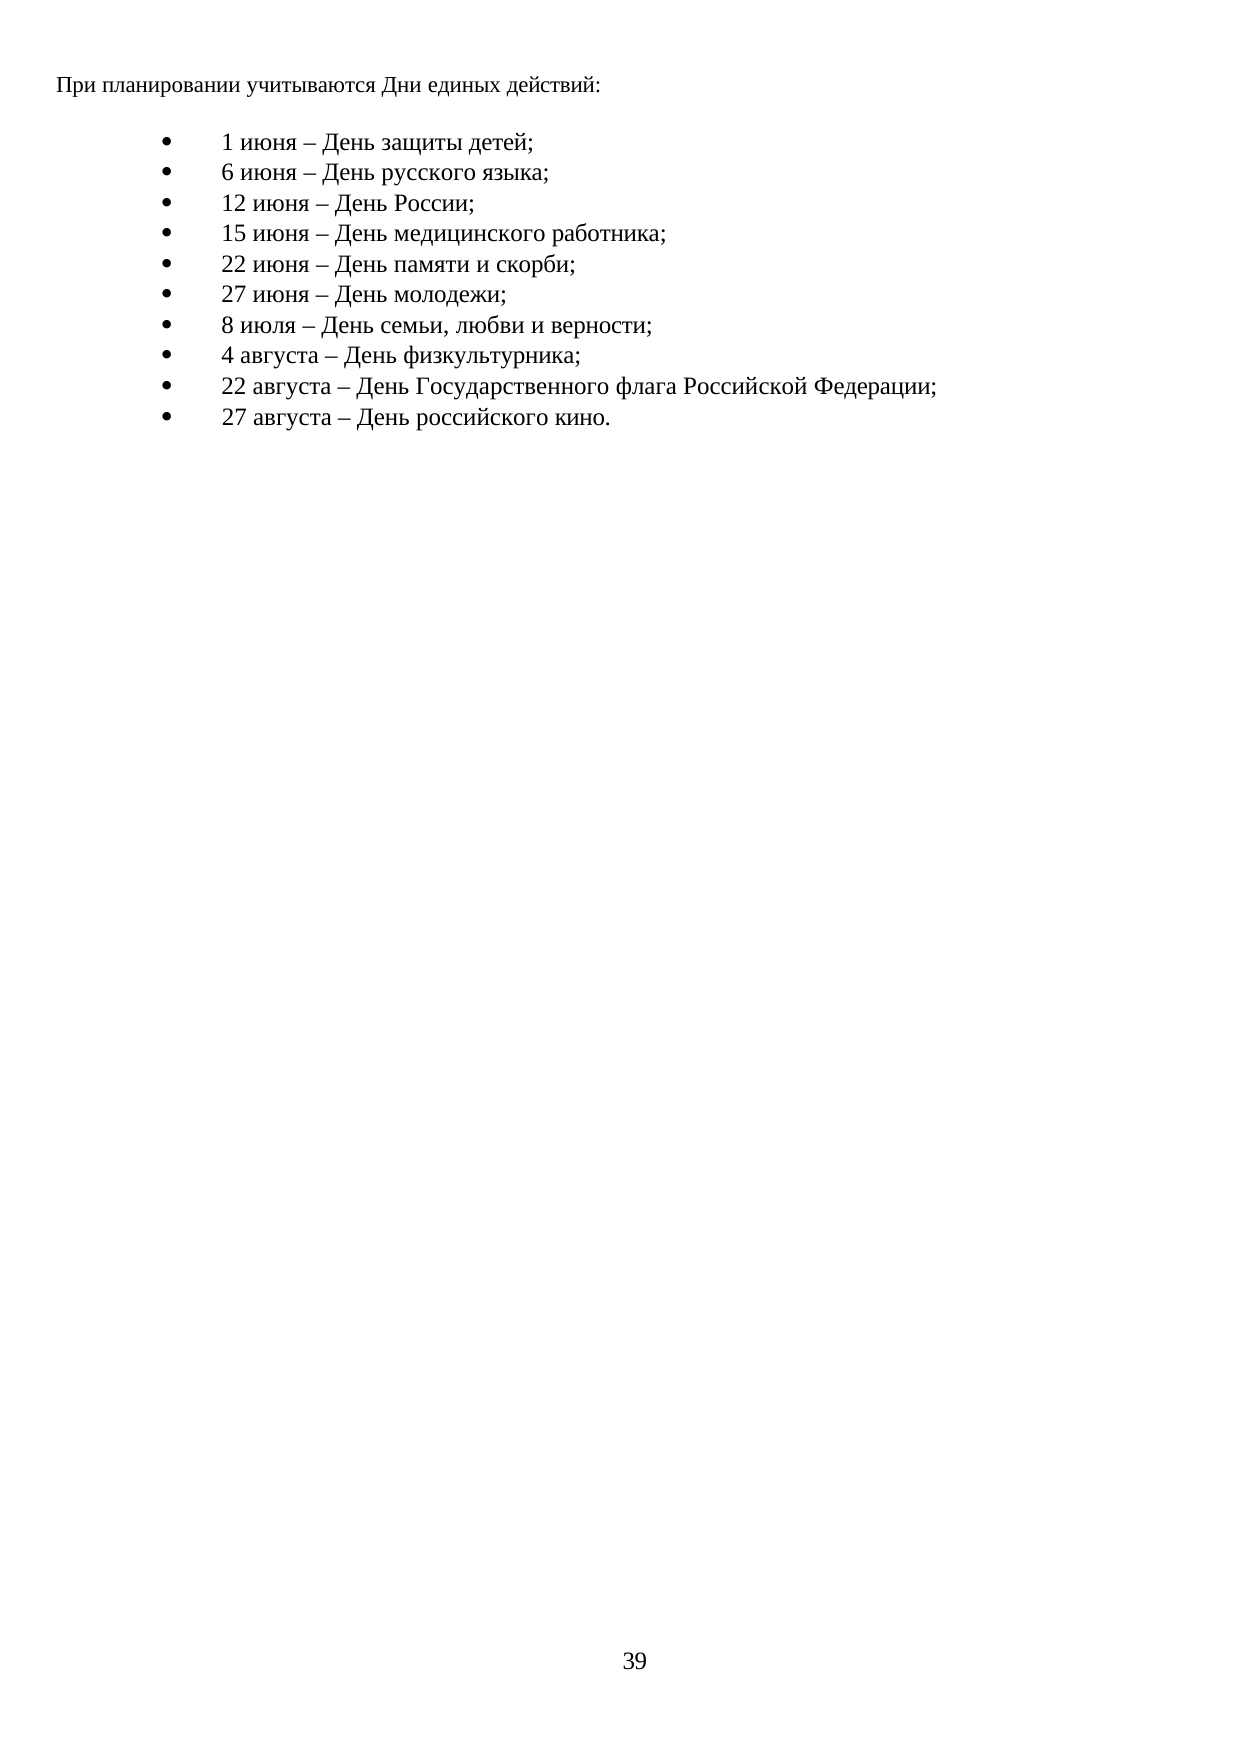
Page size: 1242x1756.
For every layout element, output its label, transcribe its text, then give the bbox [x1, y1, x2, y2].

text При планировании учитываются Дни единых действий: [44, 71, 1183, 97]
list 27 июня – День молодежи; [162, 278, 1183, 309]
list 4 августа – День физкультурника; [162, 339, 1183, 370]
list 8 июля – День семьи, любви и верности; [162, 309, 1183, 339]
list 22 августа – День Государственного флага Российской Федерации; [162, 370, 1183, 401]
list 6 июня – День русского языка; [162, 156, 1183, 187]
list 27 августа – День российского кино. [162, 401, 1183, 431]
list 15 июня – День медицинского работника; [162, 217, 1183, 248]
list 1 июня – День защиты детей; [162, 126, 1183, 156]
list 22 июня – День памяти и скорби; [162, 248, 1183, 278]
list 12 июня – День России; [162, 187, 1183, 217]
